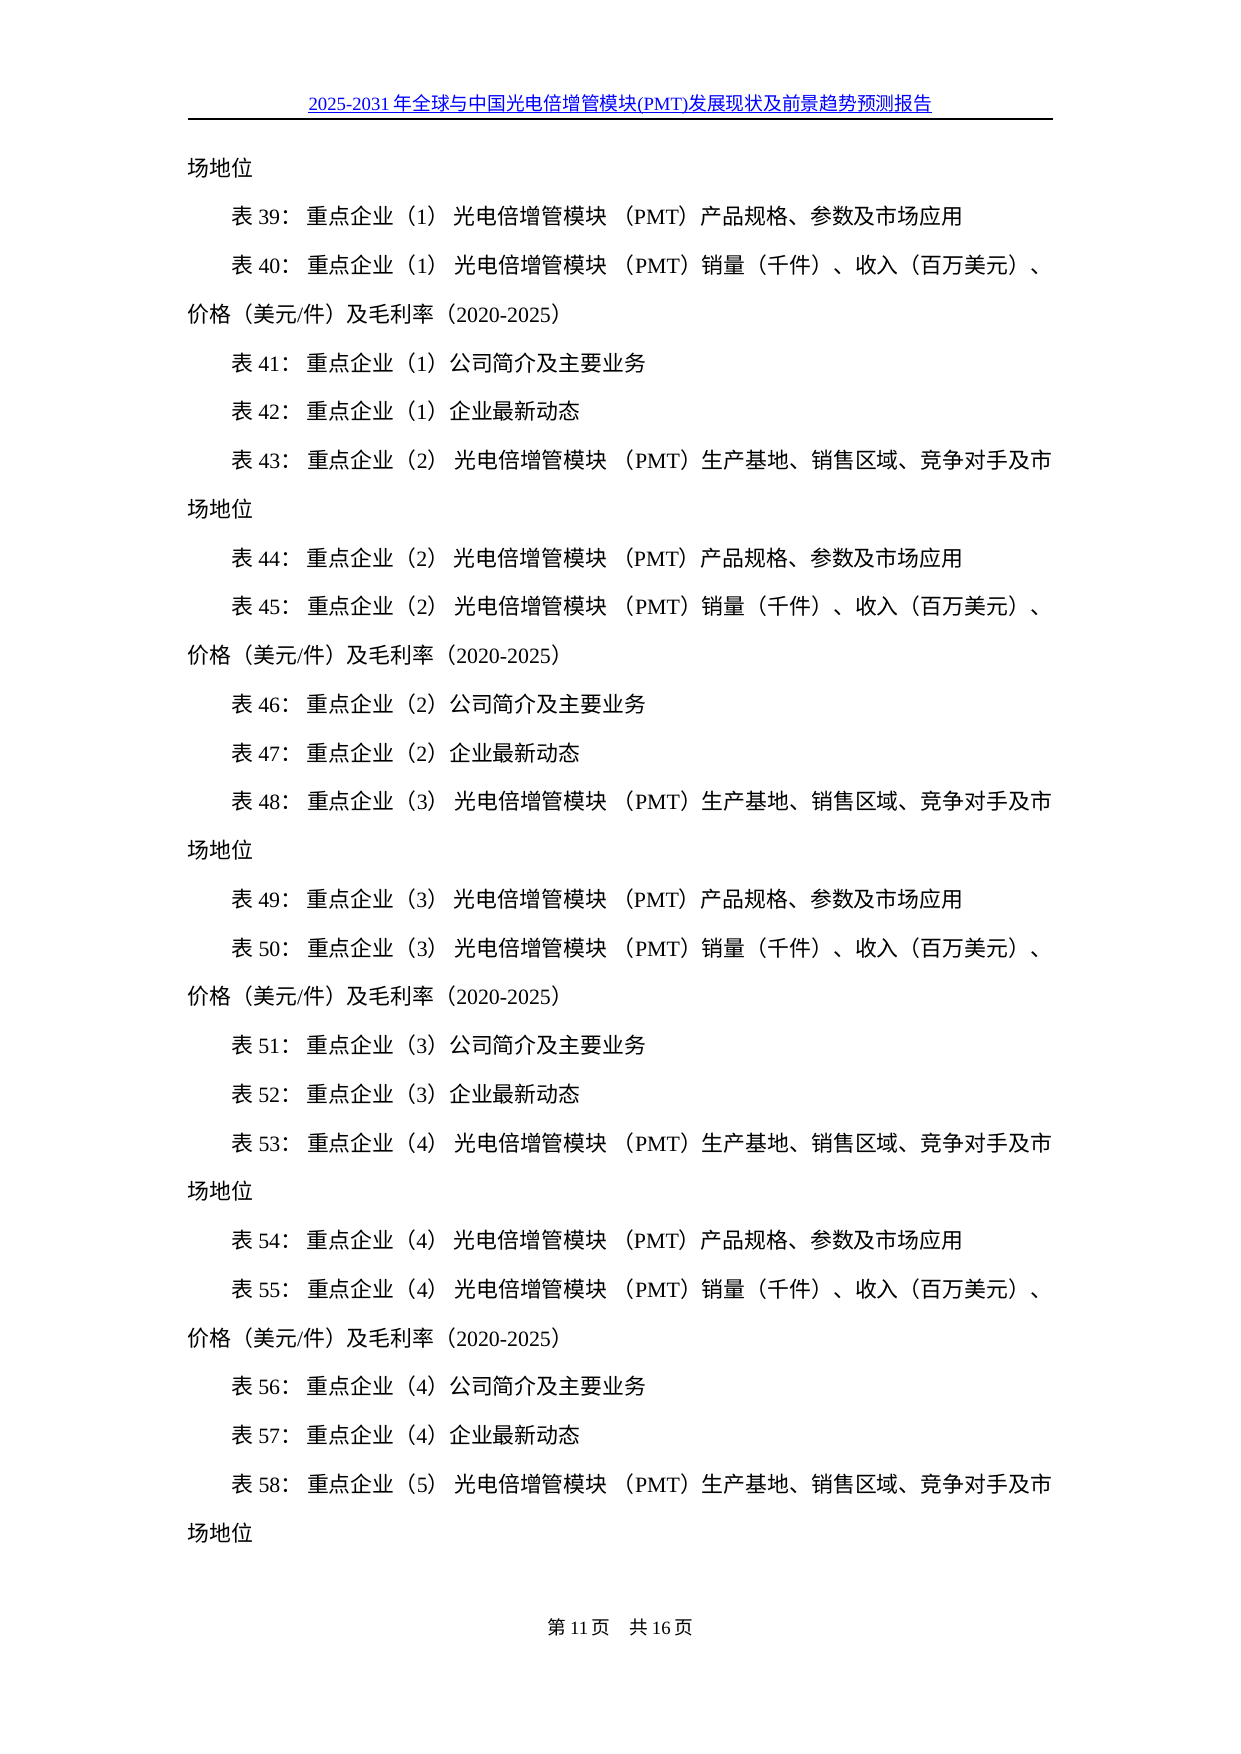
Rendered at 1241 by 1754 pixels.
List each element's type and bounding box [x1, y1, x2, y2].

text [187, 150, 1053, 1548]
